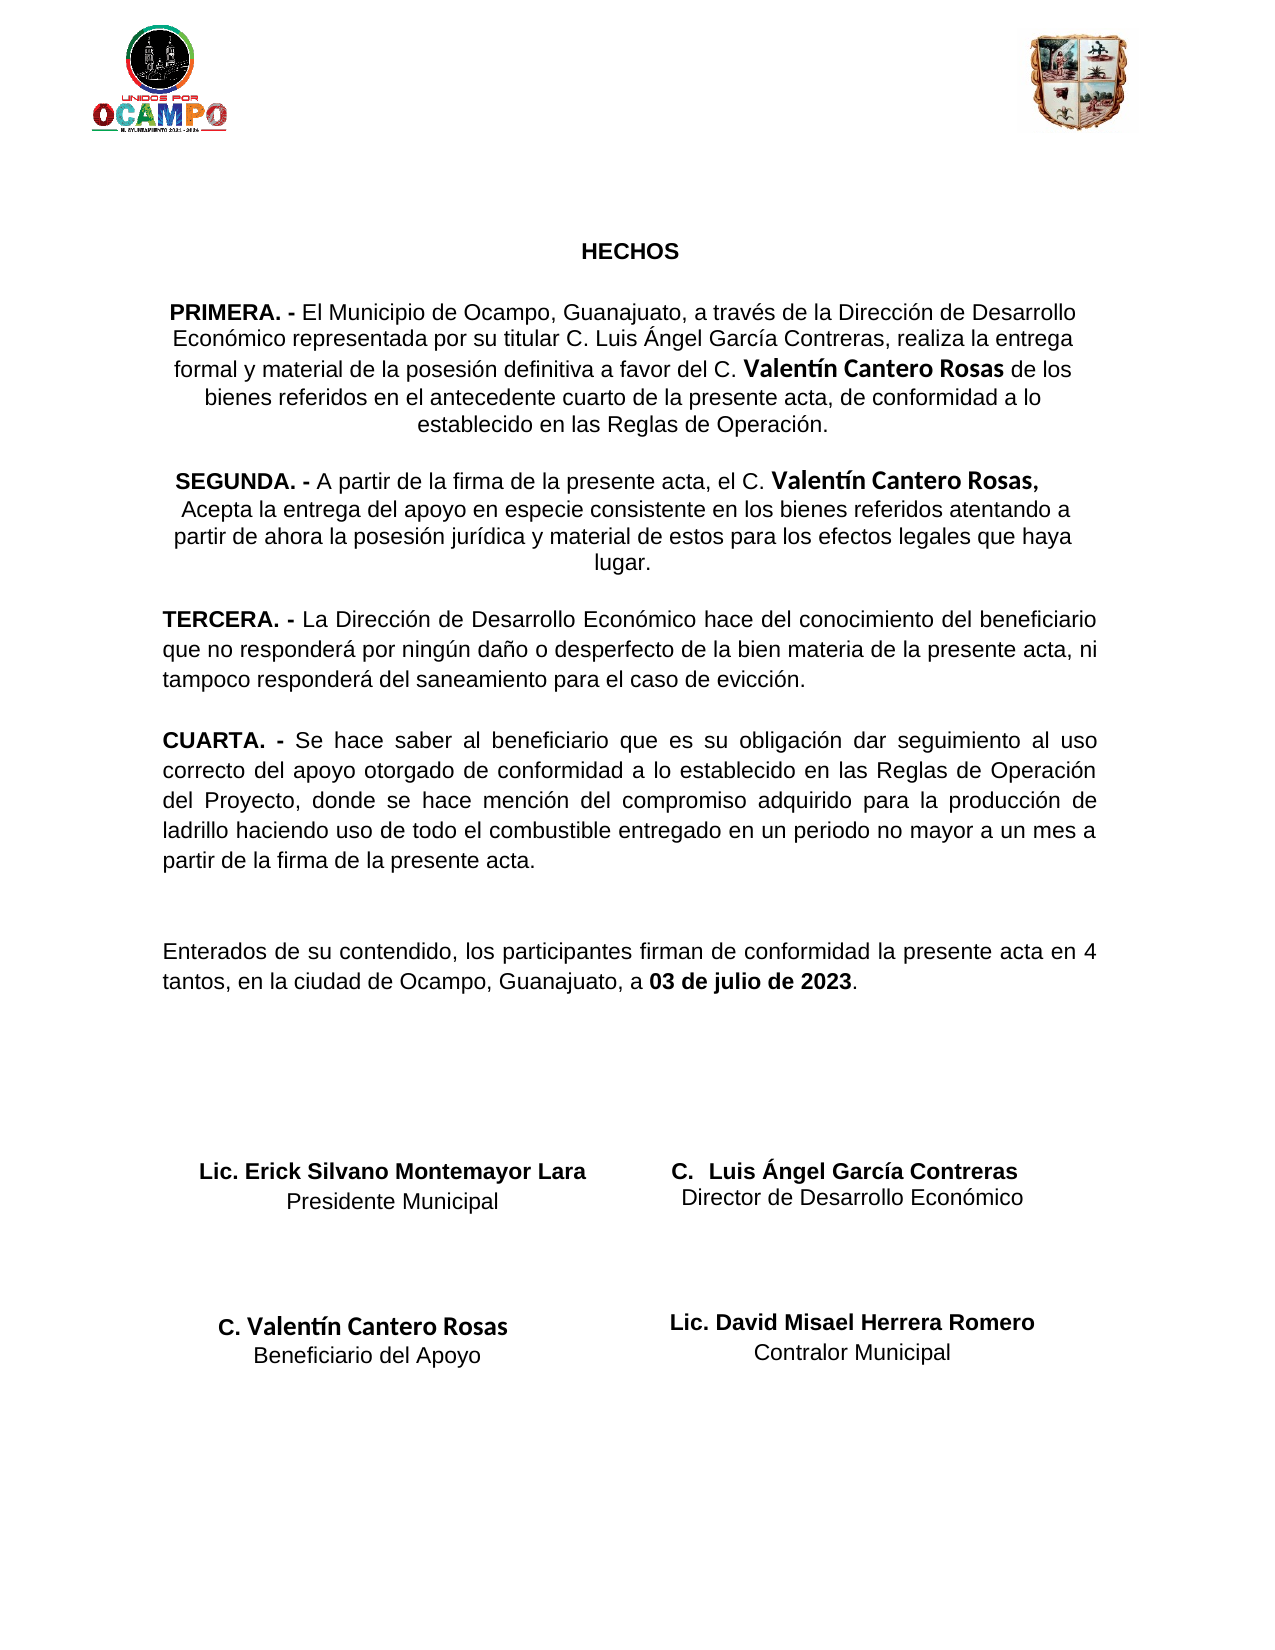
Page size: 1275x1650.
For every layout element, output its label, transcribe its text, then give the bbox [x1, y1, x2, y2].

text CUARTA. - Se hace saber al beneficiario que es su obligación dar seguimiento al uso correcto del apoyo otorgado de conformidad a lo establecido en las Reglas de Operación del Proyecto, donde se hace mención del compromiso adquirido para la producción de ladrillo haciendo uso de todo el combustible entregado en un periodo no mayor a un mes a partir de la firma de la presente acta. [162, 727, 1098, 874]
table_header Luis Ángel García Contreras Director de Desarrollo Económico [622, 1158, 1082, 1218]
text HECHOS [162, 238, 1098, 264]
table_header Lic. Erick Silvano Montemayor Lara Presidente Municipal [163, 1158, 622, 1218]
text TERCERA. - La Dirección de Desarrollo Económico hace del conocimiento del beneficiario que no responderá por ningún daño o desperfecto de la bien materia de la presente acta, ni tampoco responderá del saneamiento para el caso de evicción. [162, 606, 1098, 692]
picture [91, 25, 227, 132]
text Enterados de su contendido, los participantes firman de conformidad la presente acta en 4 tantos, en la ciudad de Ocampo, Guanajuato, a 03 de julio de 2023. [162, 938, 1098, 994]
text PRIMERA. - El Municipio de Ocampo, Guanajuato, a través de la Dirección de Desarrollo Económico representada por su titular C. Luis Ángel García Contreras, realiza la entrega formal y material de la posesión definitiva a favor del C. Valentín Cantero Rosas de los bienes referidos en el antecedente cuarto de la presente acta, de conformidad a lo establecido en las Reglas de Operación. [148, 299, 1098, 437]
text Acepta la entrega del apoyo en especie consistente en los bienes referidos atentando a partir de ahora la posesión jurídica y material de estos para los efectos legales que haya lugar. [148, 496, 1098, 576]
picture [1017, 28, 1140, 133]
table_cell C. Valentín Cantero Rosas Beneficiario del Apoyo [163, 1218, 622, 1372]
text SEGUNDA. - A partir de la firma de la presente acta, el C. Valentín Cantero Rosas, [103, 463, 1098, 496]
table_cell Lic. David Misael Herrera Romero Contralor Municipal [622, 1218, 1082, 1372]
